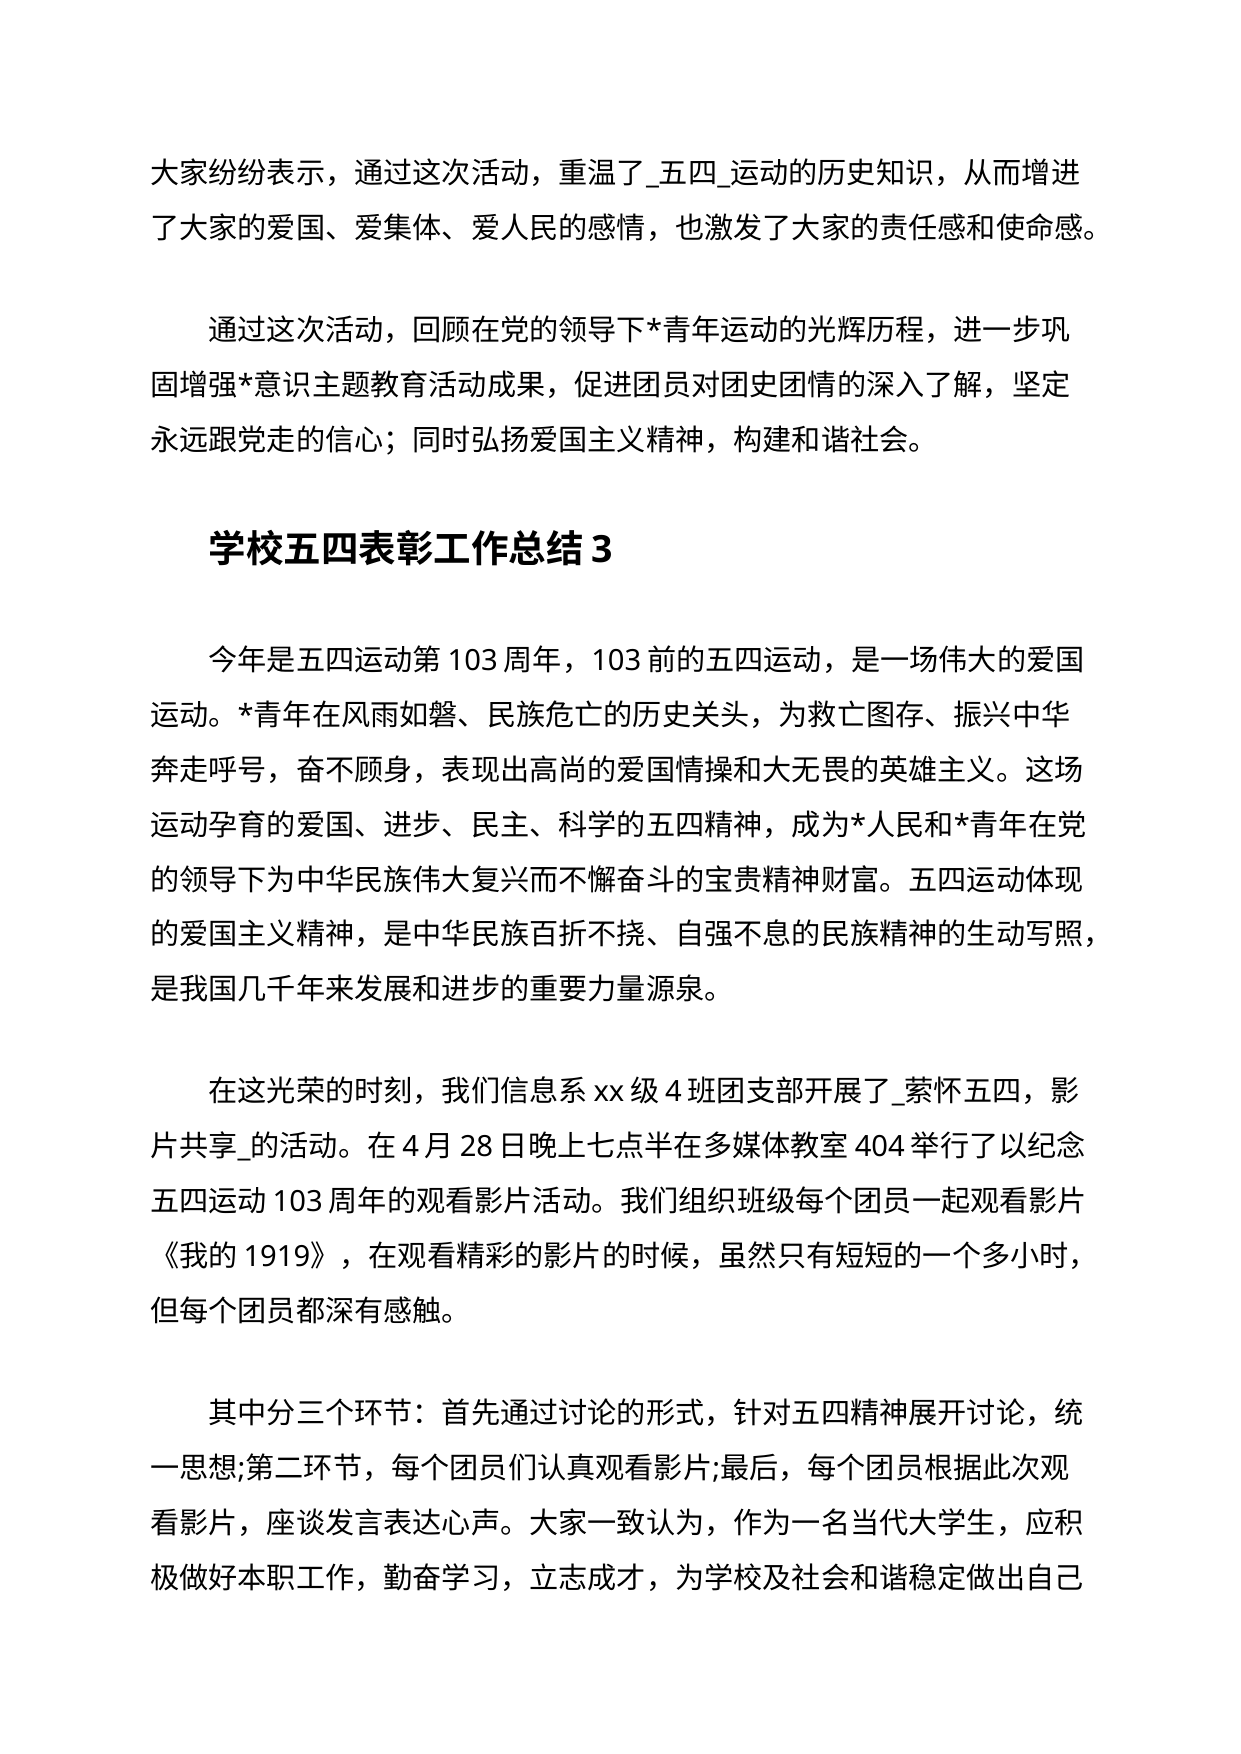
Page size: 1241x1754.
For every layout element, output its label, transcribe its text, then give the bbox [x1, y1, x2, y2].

text 通过这次活动，回顾在党的领导下*青年运动的光辉历程，进一步巩固增强*意识主题教育活动成果，促进团员对团史团情的深入了解，坚定永远跟党走的信心；同时弘扬爱国主义精神，构建和谐社会。 [150, 307, 1090, 459]
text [150, 1389, 1090, 1596]
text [150, 150, 1090, 247]
text 学校五四表彰工作总结3 [150, 518, 1090, 573]
text 在这光荣的时刻，我们信息系xx级4班团支部开展了_萦怀五四，影片共享_的活动。在4月28日晚上七点半在多媒体教室404举行了以纪念五四运动103周年的观看影片活动。我们组织班级每个团员一起观看影片《我的1919》，在观看精彩的影片的时候，虽然只有短短的一个多小时，但每个团员都深有感触。 [150, 1068, 1090, 1330]
text 今年是五四运动第103周年，103前的五四运动，是一场伟大的爱国运动。*青年在风雨如磐、民族危亡的历史关头，为救亡图存、振兴中华奔走呼号，奋不顾身，表现出高尚的爱国情操和大无畏的英雄主义。这场运动孕育的爱国、进步、民主、科学的五四精神，成为*人民和*青年在党的领导下为中华民族伟大复兴而不懈奋斗的宝贵精神财富。五四运动体现的爱国主义精神，是中华民族百折不挠、自强不息的民族精神的生动写照，是我国几千年来发展和进步的重要力量源泉。 [150, 636, 1090, 1008]
